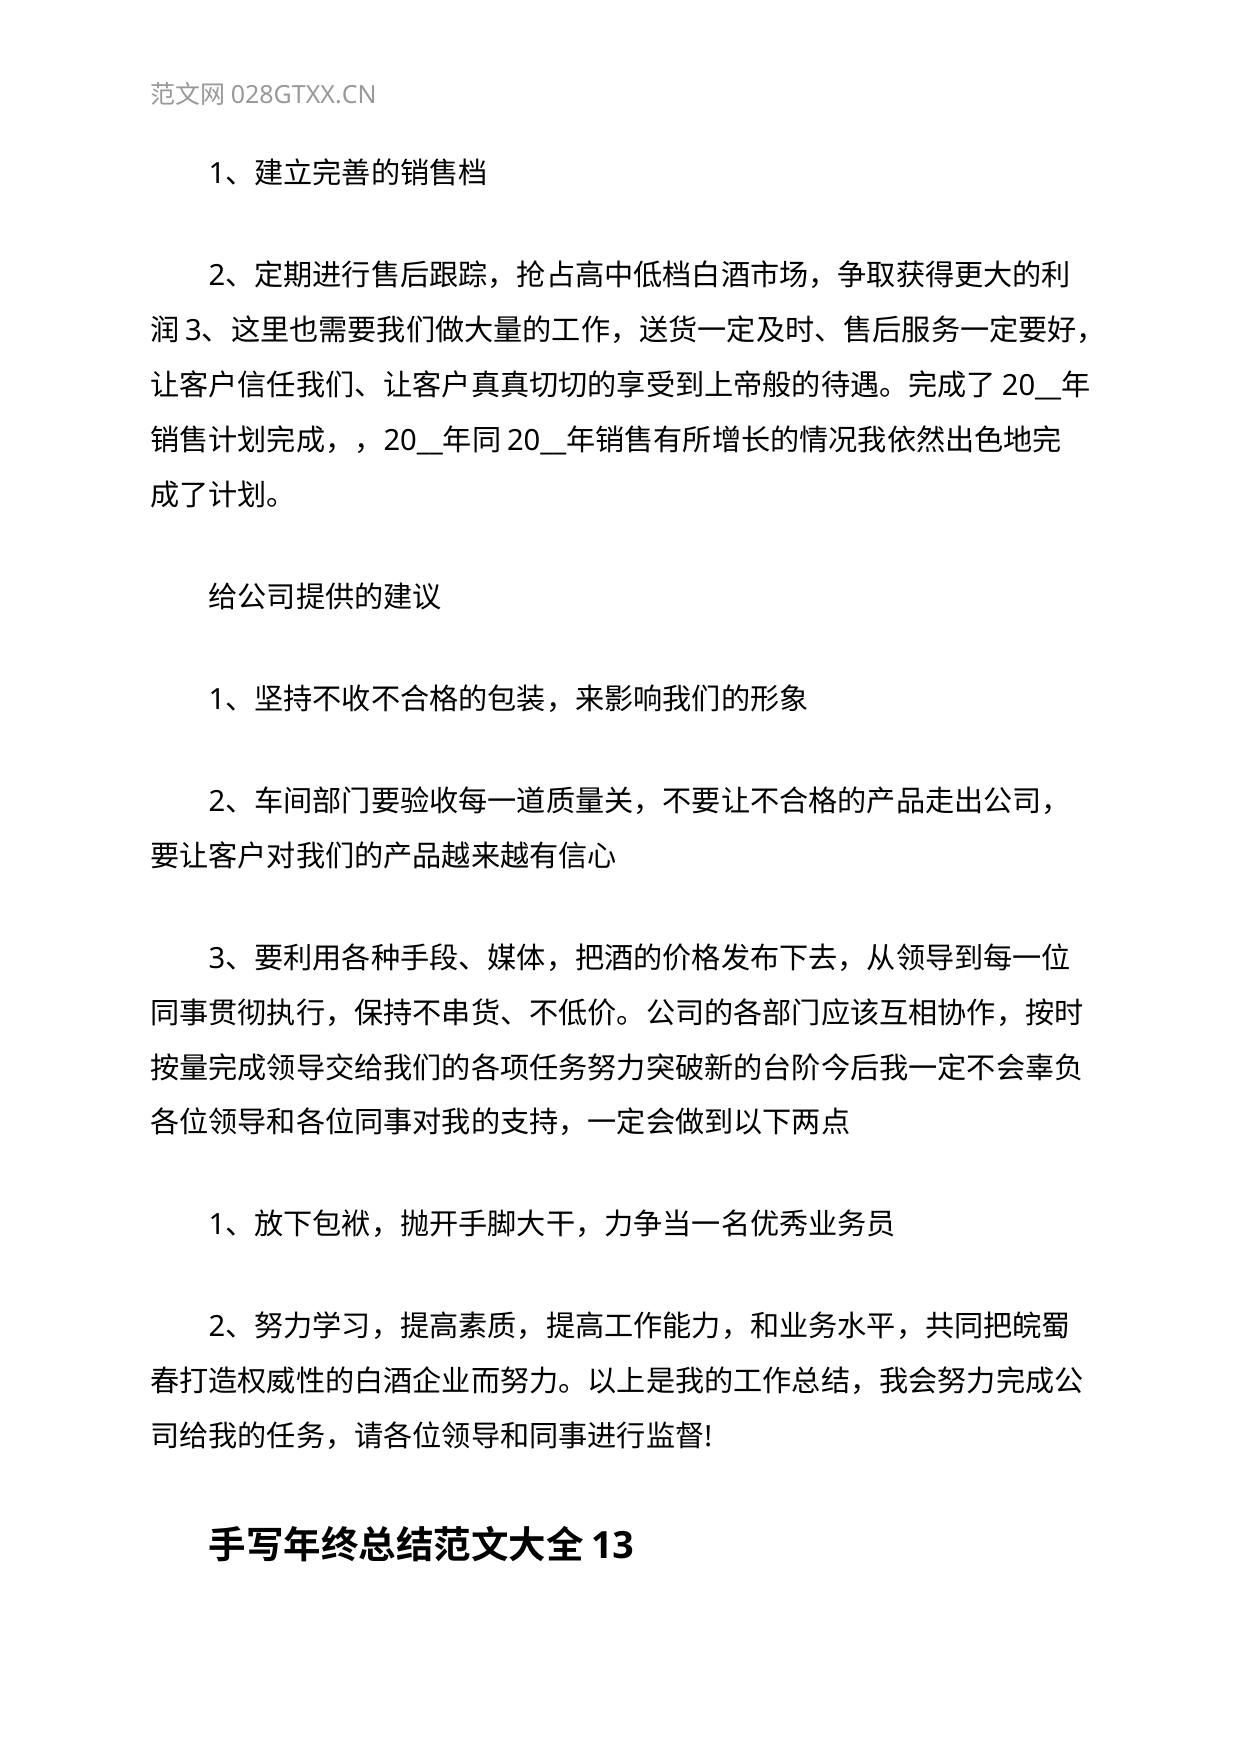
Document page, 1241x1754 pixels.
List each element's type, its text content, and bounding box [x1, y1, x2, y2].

text 1、放下包袱，抛开手脚大干，力争当一名优秀业务员 [150, 1201, 1090, 1243]
text 1、坚持不收不合格的包装，来影响我们的形象 [150, 676, 1090, 718]
text 3、要利用各种手段、媒体，把酒的价格发布下去，从领导到每一位同事贯彻执行，保持不串货、不低价。公司的各部门应该互相协作，按时按量完成领导交给我们的各项任务努力突破新的台阶今后我一定不会辜负各位领导和各位同事对我的支持，一定会做到以下两点 [150, 934, 1090, 1141]
text 2、车间部门要验收每一道质量关，不要让不合格的产品走出公司，要让客户对我们的产品越来越有信心 [150, 777, 1090, 875]
text 2、定期进行售后跟踪，抢占高中低档白酒市场，争取获得更大的利润3、这里也需要我们做大量的工作，送货一定及时、售后服务一定要好，让客户信任我们、让客户真真切切的享受到上帝般的待遇。完成了20__年销售计划完成，，20__年同20__年销售有所增长的情况我依然出色地完成了计划。 [150, 252, 1090, 514]
text 1、建立完善的销售档 [150, 150, 1090, 192]
text 手写年终总结范文大全13 [150, 1515, 1090, 1569]
text 给公司提供的建议 [150, 574, 1090, 616]
text 2、努力学习，提高素质，提高工作能力，和业务水平，共同把皖蜀春打造权威性的白酒企业而努力。以上是我的工作总结，我会努力完成公司给我的任务，请各位领导和同事进行监督! [150, 1303, 1090, 1455]
